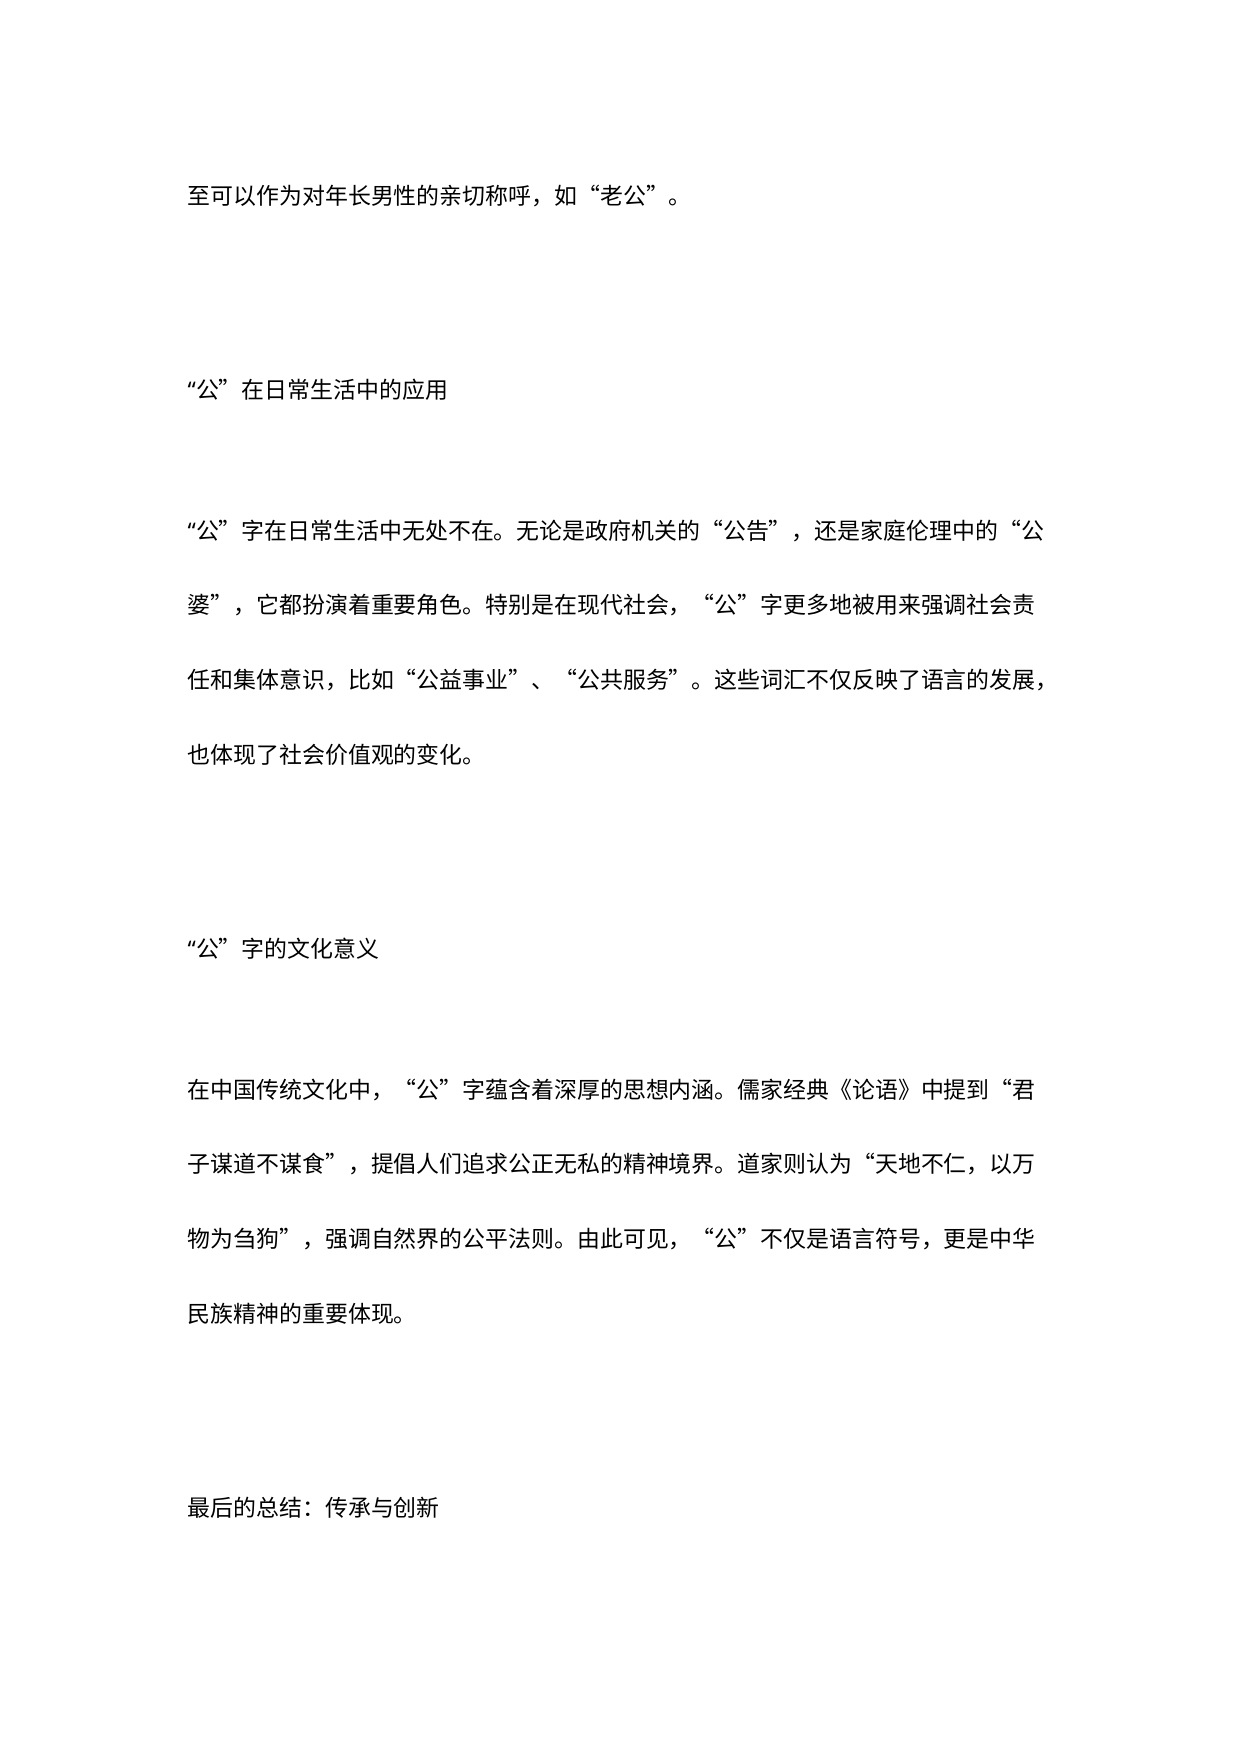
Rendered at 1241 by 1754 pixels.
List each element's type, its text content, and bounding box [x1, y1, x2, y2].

text “公”字的文化意义 [187, 915, 1053, 980]
text 在中国传统文化中，“公”字蕴含着深厚的思想内涵。儒家经典《论语》中提到“君子谋道不谋食”，提倡人们追求公正无私的精神境界。道家则认为“天地不仁，以万物为刍狗”，强调自然界的公平法则。由此可见，“公”不仅是语言符号，更是中华民族精神的重要体现。 [187, 1056, 1053, 1345]
text 最后的总结：传承与创新 [187, 1474, 1053, 1539]
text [187, 162, 1053, 227]
text “公”字在日常生活中无处不在。无论是政府机关的“公告”，还是家庭伦理中的“公婆”，它都扮演着重要角色。特别是在现代社会，“公”字更多地被用来强调社会责任和集体意识，比如“公益事业”、“公共服务”。这些词汇不仅反映了语言的发展，也体现了社会价值观的变化。 [187, 497, 1053, 786]
text “公”在日常生活中的应用 [187, 356, 1053, 421]
